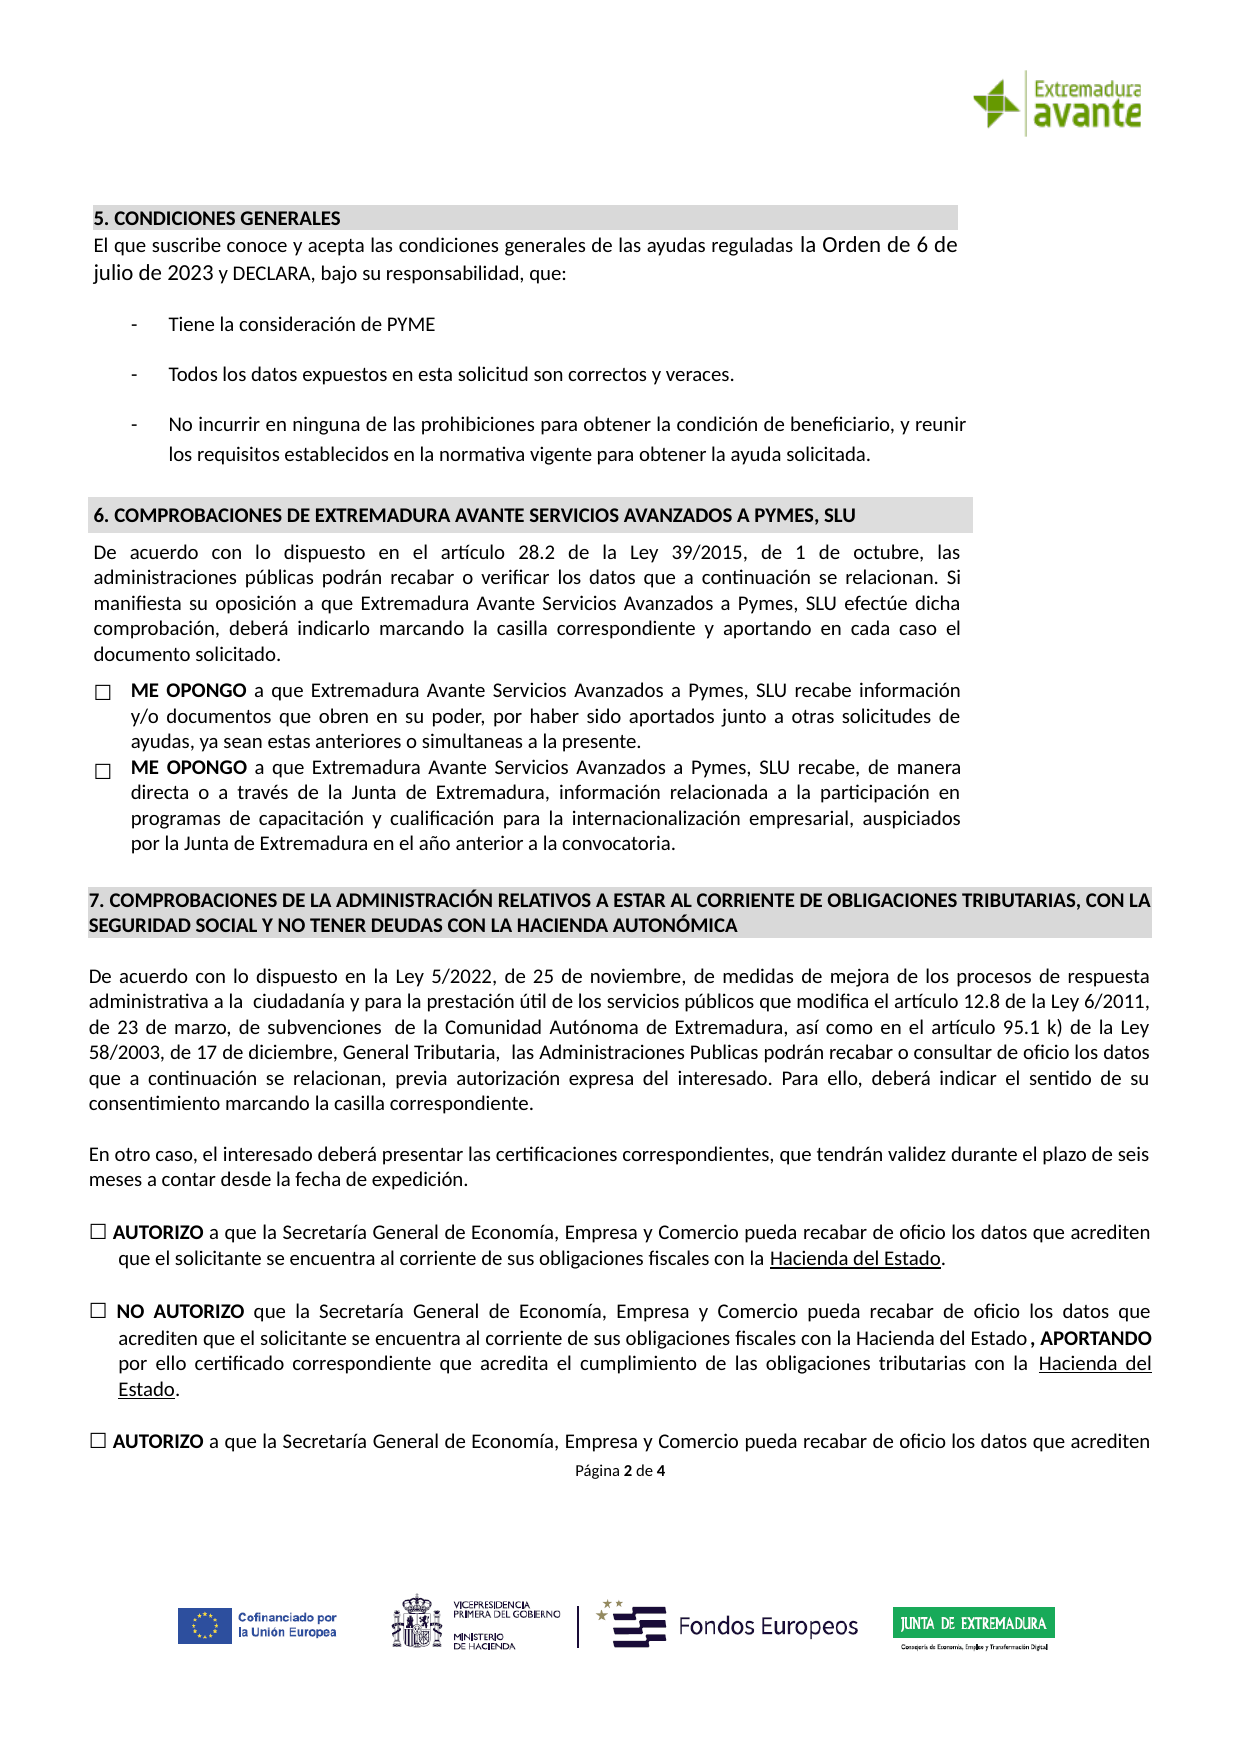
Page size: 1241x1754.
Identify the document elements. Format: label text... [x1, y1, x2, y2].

table_cell De acuerdo con lo dispuesto en el artículo 28.2 de la Ley 39/2015, de 1 de octubre, las administraciones públicas podrán recabar o verificar los datos que a continuación se relacionan. Si manifiesta su oposición a que Extremadura Avante Servicios Avanzados a Pymes, SLU efectúe dicha comprobación, deberá indicarlo marcando la casilla correspondiente y aportando en cada caso el documento solicitado. [88, 534, 973, 672]
text De acuerdo con lo dispuesto en la Ley 5/2022, de 25 de noviembre, de medidas de mejora de los procesos de respuesta administrativa a la ciudadanía y para la prestación útil de los servicios públicos que modifica el artículo 12.8 de la Ley 6/2011, de 23 de marzo, de subvenciones de la Comunidad Autónoma de Extremadura, así como en el artículo 95.1 k) de la Ley 58/2003, de 17 de diciembre, General Tributaria, las Administraciones Publicas podrán recabar o consultar de oficio los datos que a continuación se relacionan, previa autorización expresa del interesado. Para ello, deberá indicar el sentido de su consentimiento marcando la casilla correspondiente. [88, 963, 1152, 1116]
text ☐ NO AUTORIZO que la Secretaría General de Economía, Empresa y Comercio pueda recabar de oficio los datos que acrediten que el solicitante se encuentra al corriente de sus obligaciones fiscales con la Hacienda del Estado, APORTANDO por ello certificado correspondiente que acredita el cumplimiento de las obligaciones tributarias con la Hacienda del Estado. [88, 1296, 1152, 1401]
picture [177, 1592, 1063, 1656]
text ☐ AUTORIZO a que la Secretaría General de Economía, Empresa y Comercio pueda recabar de oficio los datos que acrediten que el solicitante se encuentra al corriente de sus obligaciones fiscales con la Hacienda del Estado. [88, 1217, 1152, 1271]
table_cell ☐ ☐ [88, 672, 125, 861]
picture [971, 70, 1141, 138]
text 7. COMPROBACIONES DE LA ADMINISTRACIÓN RELATIVOS A ESTAR AL CORRIENTE DE OBLIGACIONES TRIBUTARIAS, CON LA SEGURIDAD SOCIAL Y NO TENER DEUDAS CON LA HACIENDA AUTONÓMICA [88, 887, 1152, 938]
table_cell 6. COMPROBACIONES DE EXTREMADURA AVANTE SERVICIOS AVANZADOS A PYMES, SLU [88, 497, 973, 533]
table_cell ME OPONGO a que Extremadura Avante Servicios Avanzados a Pymes, SLU recabe información y/o documentos que obren en su poder, por haber sido aportados junto a otras solicitudes de ayudas, ya sean estas anteriores o simultaneas a la presente. ME OPONGO a que Extremadura Avante Servicios Avanzados a Pymes, SLU recabe, de manera directa o a través de la Junta de Extremadura, información relacionada a la participación en programas de capacitación y cualificación para la internacionalización empresarial, auspiciados por la Junta de Extremadura en el año anterior a la convocatoria. [125, 672, 973, 861]
text En otro caso, el interesado deberá presentar las certificaciones correspondientes, que tendrán validez durante el plazo de seis meses a contar desde la fecha de expedición. [88, 1141, 1152, 1192]
